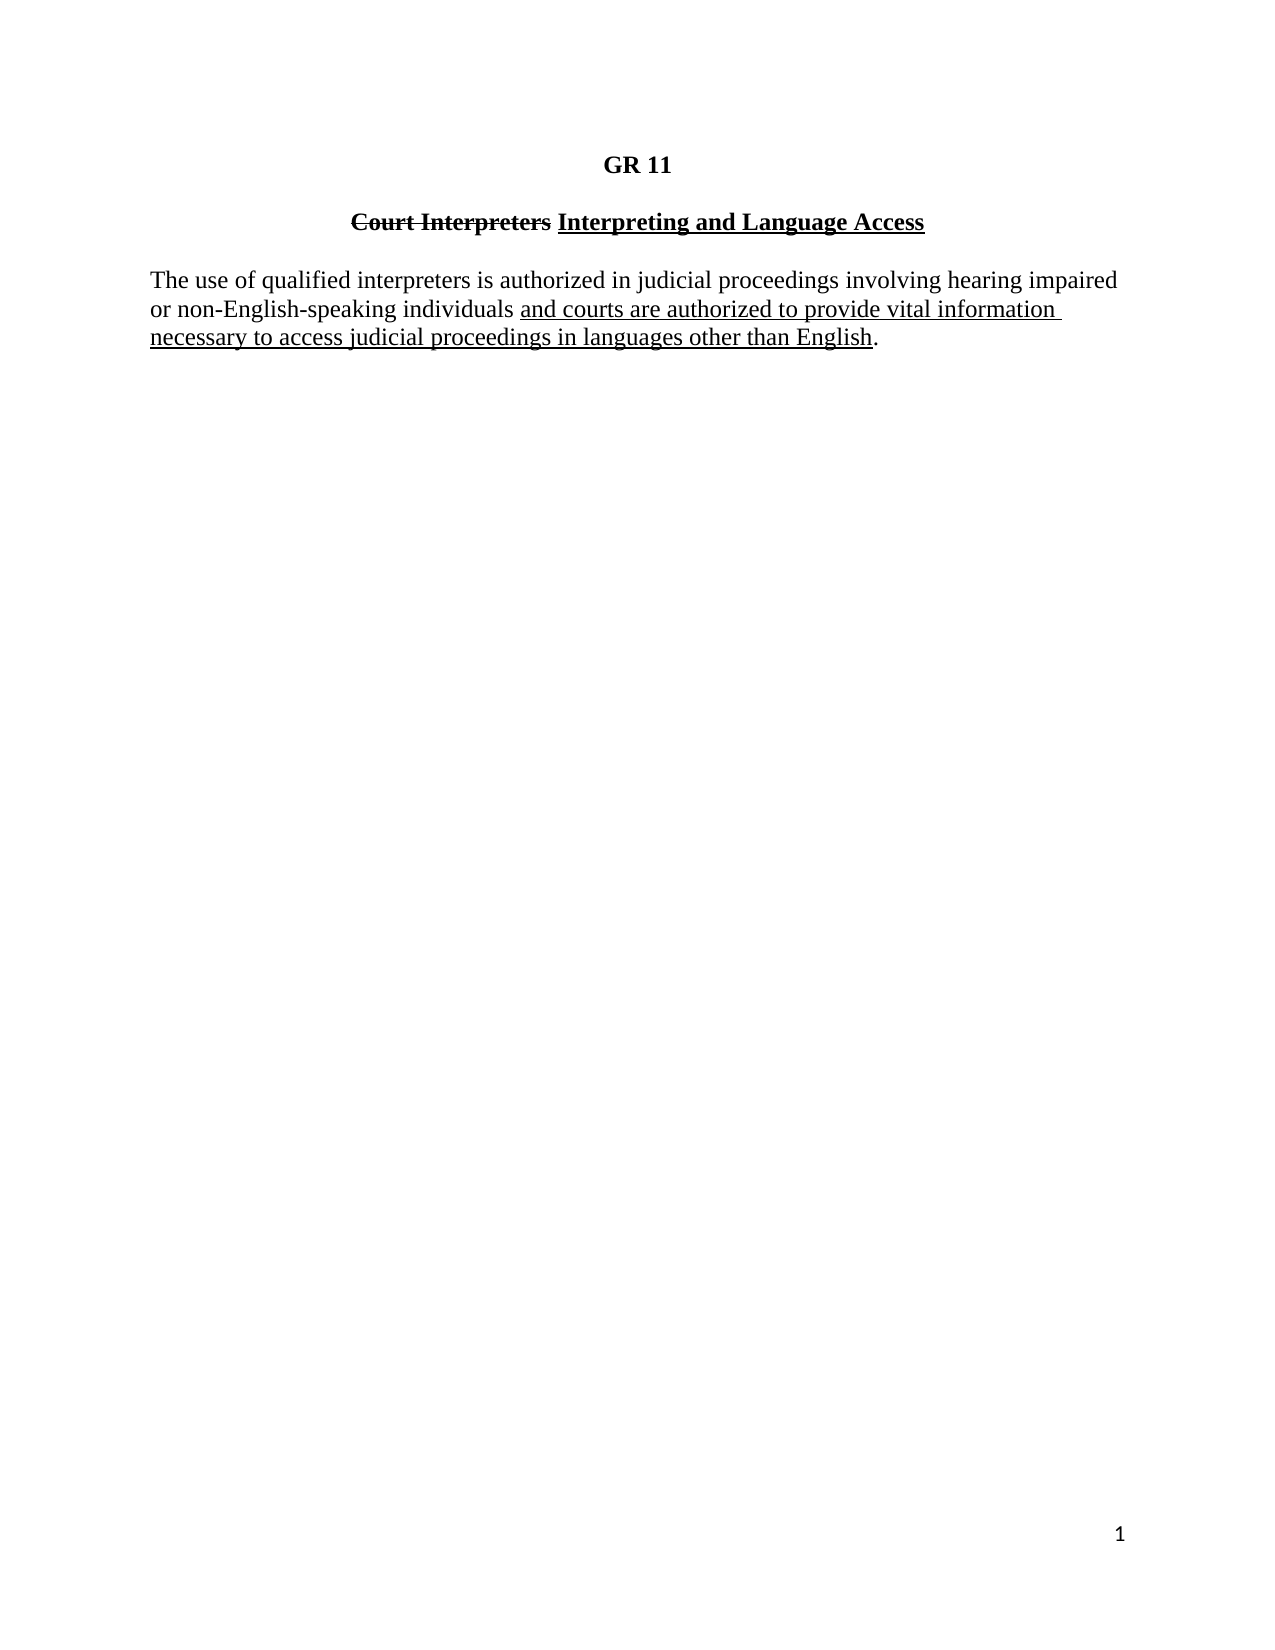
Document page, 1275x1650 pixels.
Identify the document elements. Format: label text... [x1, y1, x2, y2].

text Court Interpreters Interpreting and Language Access [150, 207, 1125, 236]
text GR 11 [150, 150, 1125, 179]
text The use of qualified interpreters is authorized in judicial proceedings involving hearing impaired or non-English-speaking individuals and courts are authorized to provide vital information necessary to access judicial proceedings in languages other than English. [150, 265, 1125, 351]
